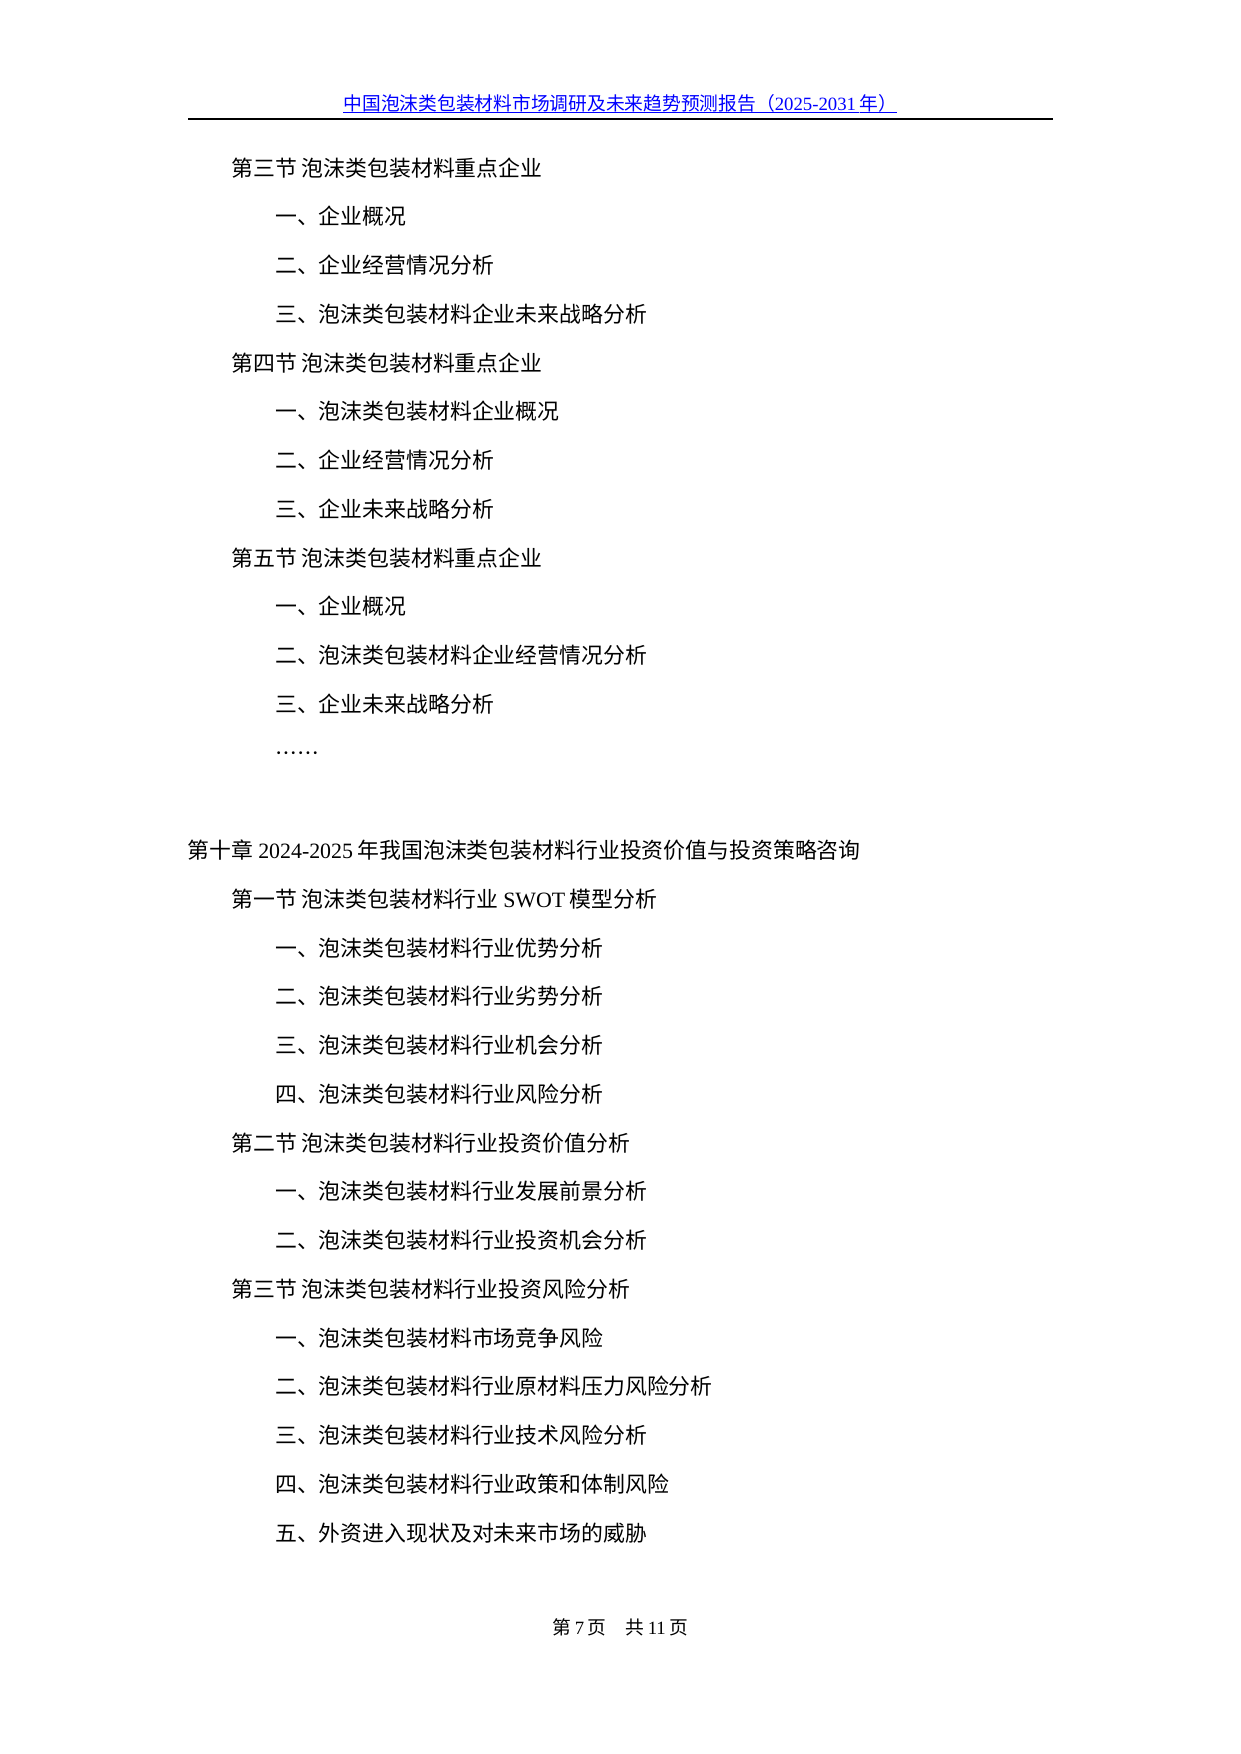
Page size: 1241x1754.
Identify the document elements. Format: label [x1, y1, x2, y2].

text [187, 150, 1053, 1548]
